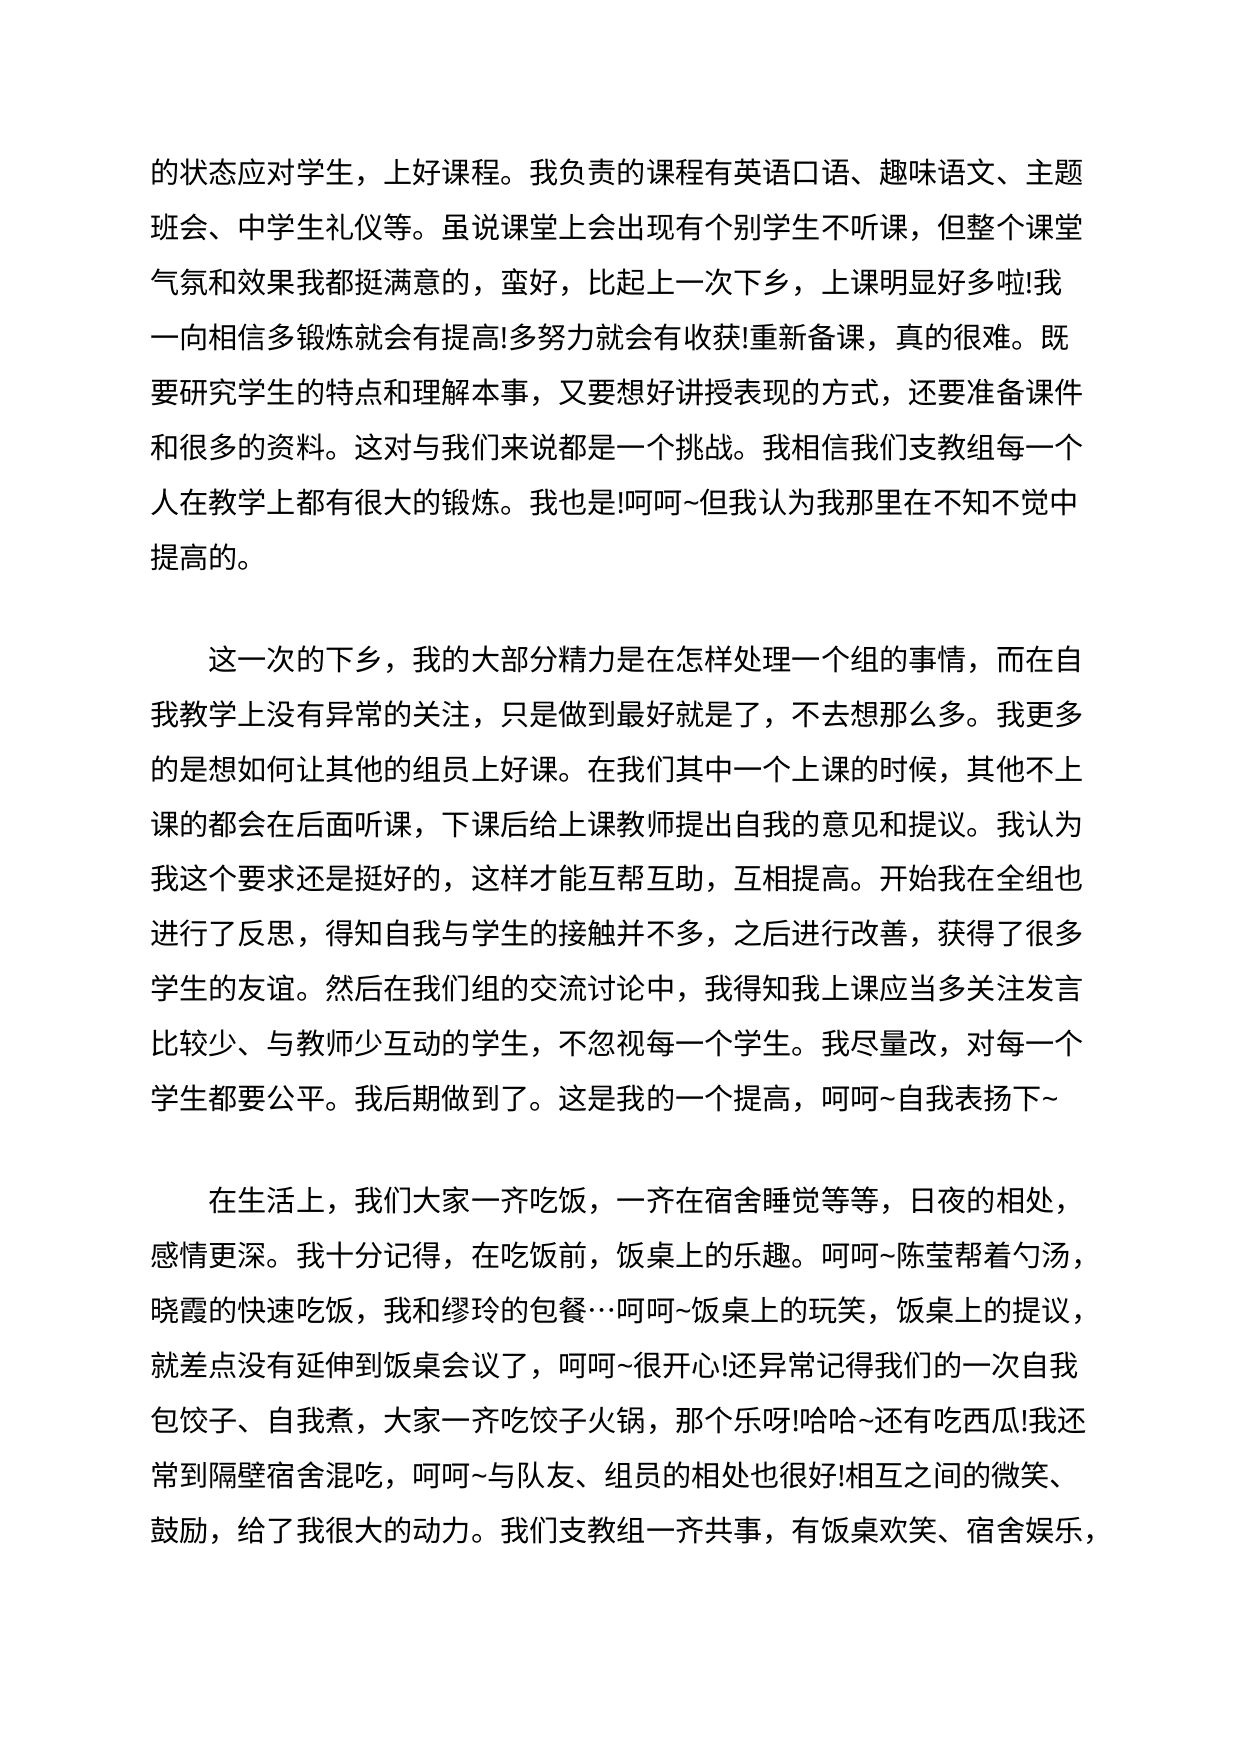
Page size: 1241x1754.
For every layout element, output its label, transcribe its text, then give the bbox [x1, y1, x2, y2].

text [150, 1177, 1090, 1550]
text 这一次的下乡，我的大部分精力是在怎样处理一个组的事情，而在自我教学上没有异常的关注，只是做到最好就是了，不去想那么多。我更多的是想如何让其他的组员上好课。在我们其中一个上课的时候，其他不上课的都会在后面听课，下课后给上课教师提出自我的意见和提议。我认为我这个要求还是挺好的，这样才能互帮互助，互相提高。开始我在全组也进行了反思，得知自我与学生的接触并不多，之后进行改善，获得了很多学生的友谊。然后在我们组的交流讨论中，我得知我上课应当多关注发言比较少、与教师少互动的学生，不忽视每一个学生。我尽量改，对每一个学生都要公平。我后期做到了。这是我的一个提高，呵呵~自我表扬下~ [150, 636, 1090, 1118]
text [150, 150, 1090, 577]
